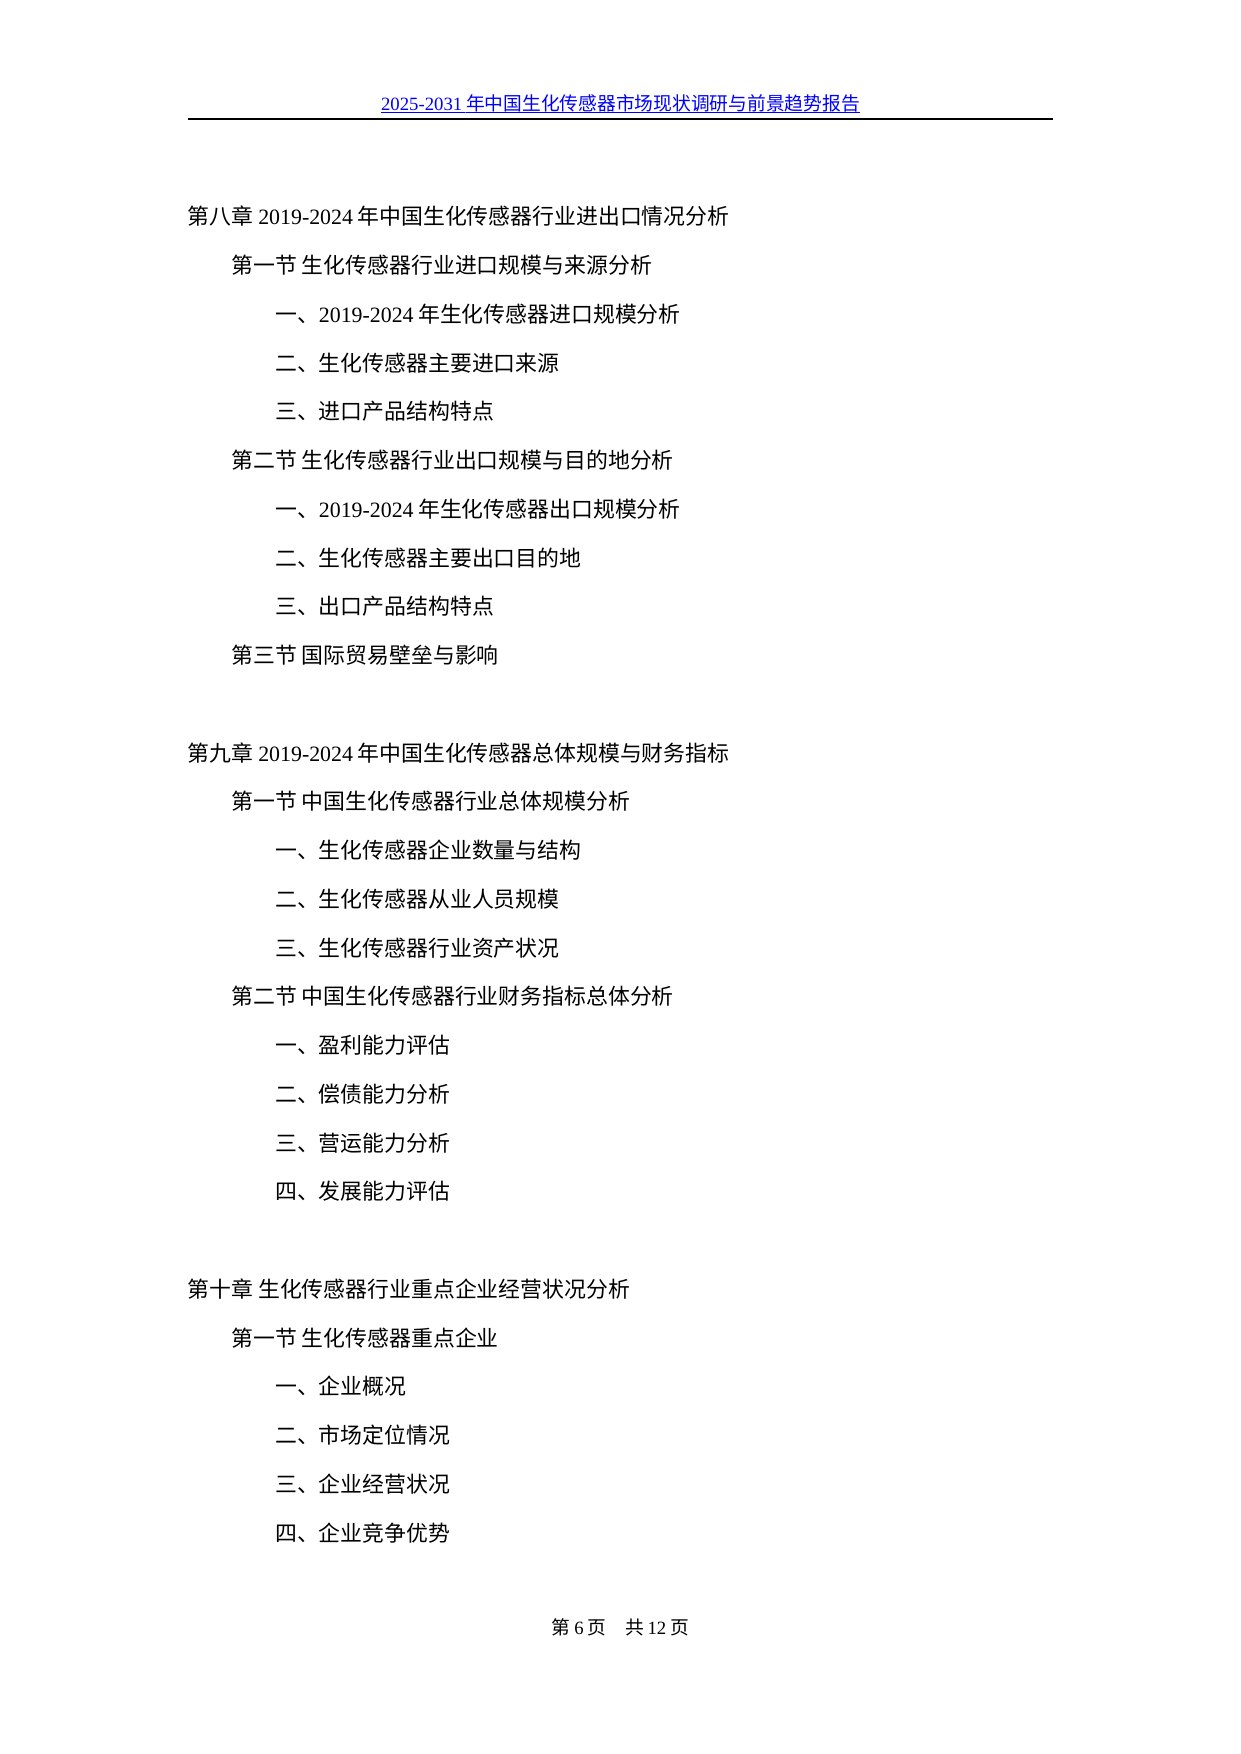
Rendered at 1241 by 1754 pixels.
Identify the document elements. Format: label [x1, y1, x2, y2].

text [187, 150, 1053, 1548]
